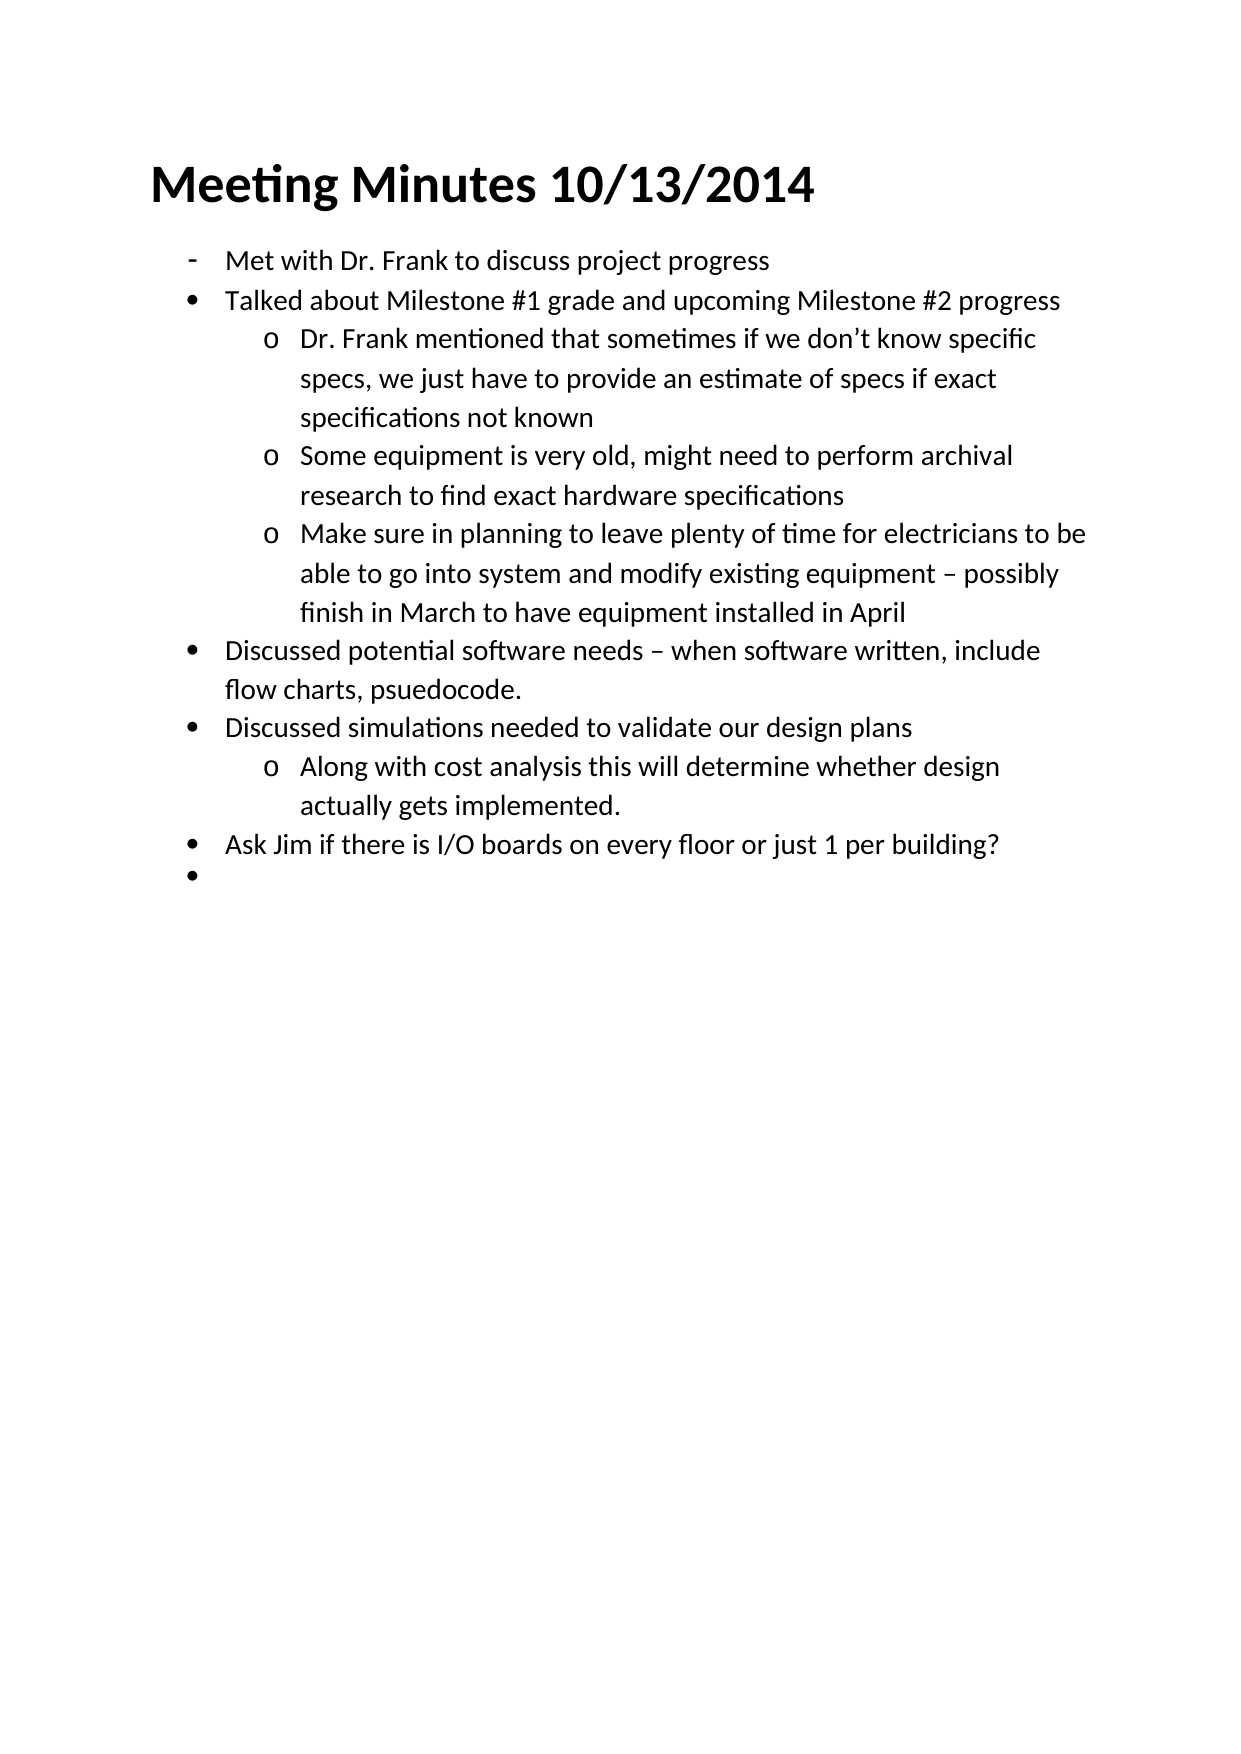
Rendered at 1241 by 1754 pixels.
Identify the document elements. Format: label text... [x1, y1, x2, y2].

text Meeting Minutes 10/13/2014 [150, 150, 1090, 216]
list Dr. Frank mentioned that sometimes if we don’t know specific specs, we just have to provide an estimate of specs if exact specifications not known [262, 320, 1090, 434]
list Met with Dr. Frank to discuss project progress [187, 238, 1090, 279]
list Along with cost analysis this will determine whether design actually gets implemented. [262, 748, 1090, 823]
list Ask Jim if there is I/O boards on every floor or just 1 per building? [187, 826, 1090, 862]
list Some equipment is very old, might need to perform archival research to find exact hardware specifications [262, 437, 1090, 513]
list Talked about Milestone #1 grade and upcoming Milestone #2 progress [187, 282, 1090, 318]
list Make sure in planning to leave plenty of time for electricians to be able to go into system and modify existing equipment – possibly finish in March to have equipment installed in April [262, 516, 1090, 629]
list Discussed potential software needs – when software written, include flow charts, psuedocode. [187, 632, 1090, 706]
list Discussed simulations needed to validate our design plans [187, 709, 1090, 745]
